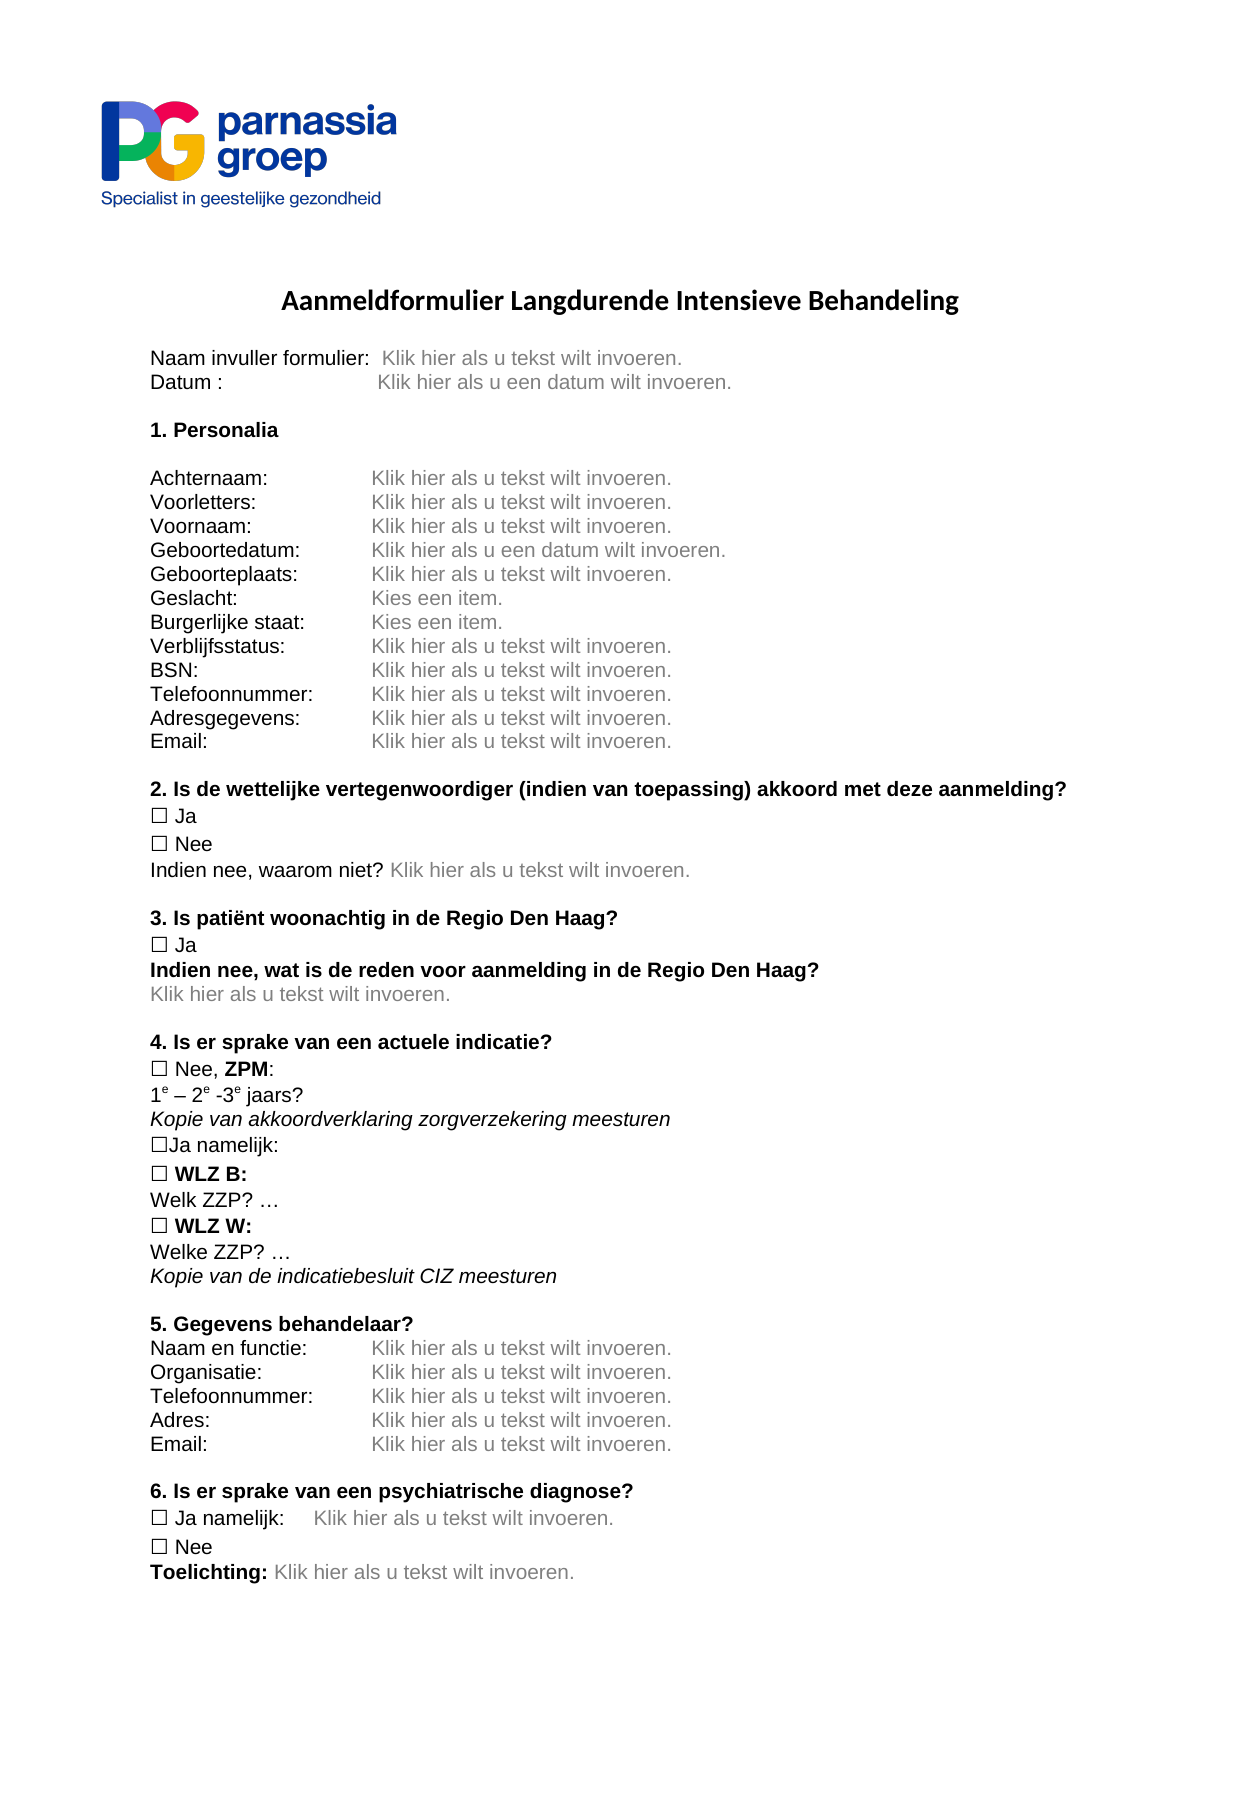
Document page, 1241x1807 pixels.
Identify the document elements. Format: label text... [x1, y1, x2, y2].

text 5. Gegevens behandelaar? [150, 1312, 1090, 1336]
text Kopie van de indicatiebesluit CIZ meesturen [150, 1264, 1090, 1288]
text WLZ W: [150, 1211, 1090, 1240]
text Nee [150, 829, 1090, 858]
text Welk ZZP? … [150, 1187, 1090, 1211]
text 4. Is er sprake van een actuele indicatie? [150, 1030, 1090, 1054]
text Ja [150, 930, 1090, 958]
text Nee [150, 1532, 1090, 1560]
text Telefoonnummer: [150, 1383, 1090, 1407]
text Voorletters: [150, 490, 1090, 514]
text Telefoonnummer: [150, 681, 1090, 705]
text Ja namelijk: [150, 1131, 1090, 1159]
text Ja namelijk: [150, 1503, 1090, 1532]
text 1e – 2e -3e jaars? [150, 1083, 1090, 1107]
text Voornaam: [150, 514, 1090, 538]
text Toelichting: [150, 1560, 1090, 1584]
text Naam invuller formulier: [150, 346, 1090, 370]
text 2. Is de wettelijke vertegenwoordiger (indien van toepassing) akkoord met deze aanmelding? [150, 777, 1090, 801]
text Email: [150, 1431, 1090, 1455]
text Indien nee, waarom niet? [150, 858, 1090, 882]
text Welke ZZP? … [150, 1240, 1090, 1264]
text Datum : [150, 370, 1090, 394]
text 6. Is er sprake van een psychiatrische diagnose? [150, 1479, 1090, 1503]
text Geboortedatum: [150, 538, 1090, 562]
text Achternaam: [150, 466, 1090, 490]
text Ja [150, 801, 1090, 829]
picture [101, 101, 397, 208]
text 3. Is patiënt woonachtig in de Regio Den Haag? [150, 906, 1090, 930]
text BSN: [150, 657, 1090, 681]
text Geboorteplaats: [150, 562, 1090, 586]
text Organisatie: [150, 1359, 1090, 1383]
text Verblijfsstatus: [150, 633, 1090, 657]
text WLZ B: [150, 1159, 1090, 1187]
text Adresgegevens: [150, 705, 1090, 729]
text Indien nee, wat is de reden voor aanmelding in de Regio Den Haag? [150, 958, 1090, 982]
text Adres: [150, 1407, 1090, 1431]
text Burgerlijke staat: [150, 609, 1090, 633]
text Nee, ZPM: [150, 1054, 1090, 1083]
text 1. Personalia [150, 418, 1090, 442]
text Kopie van akkoordverklaring zorgverzekering meesturen [150, 1107, 1090, 1131]
text Aanmeldformulier Langdurende Intensieve Behandeling [150, 282, 1090, 318]
text Email: [150, 729, 1090, 753]
text Naam en functie: [150, 1336, 1090, 1359]
text Geslacht: [150, 586, 1090, 609]
